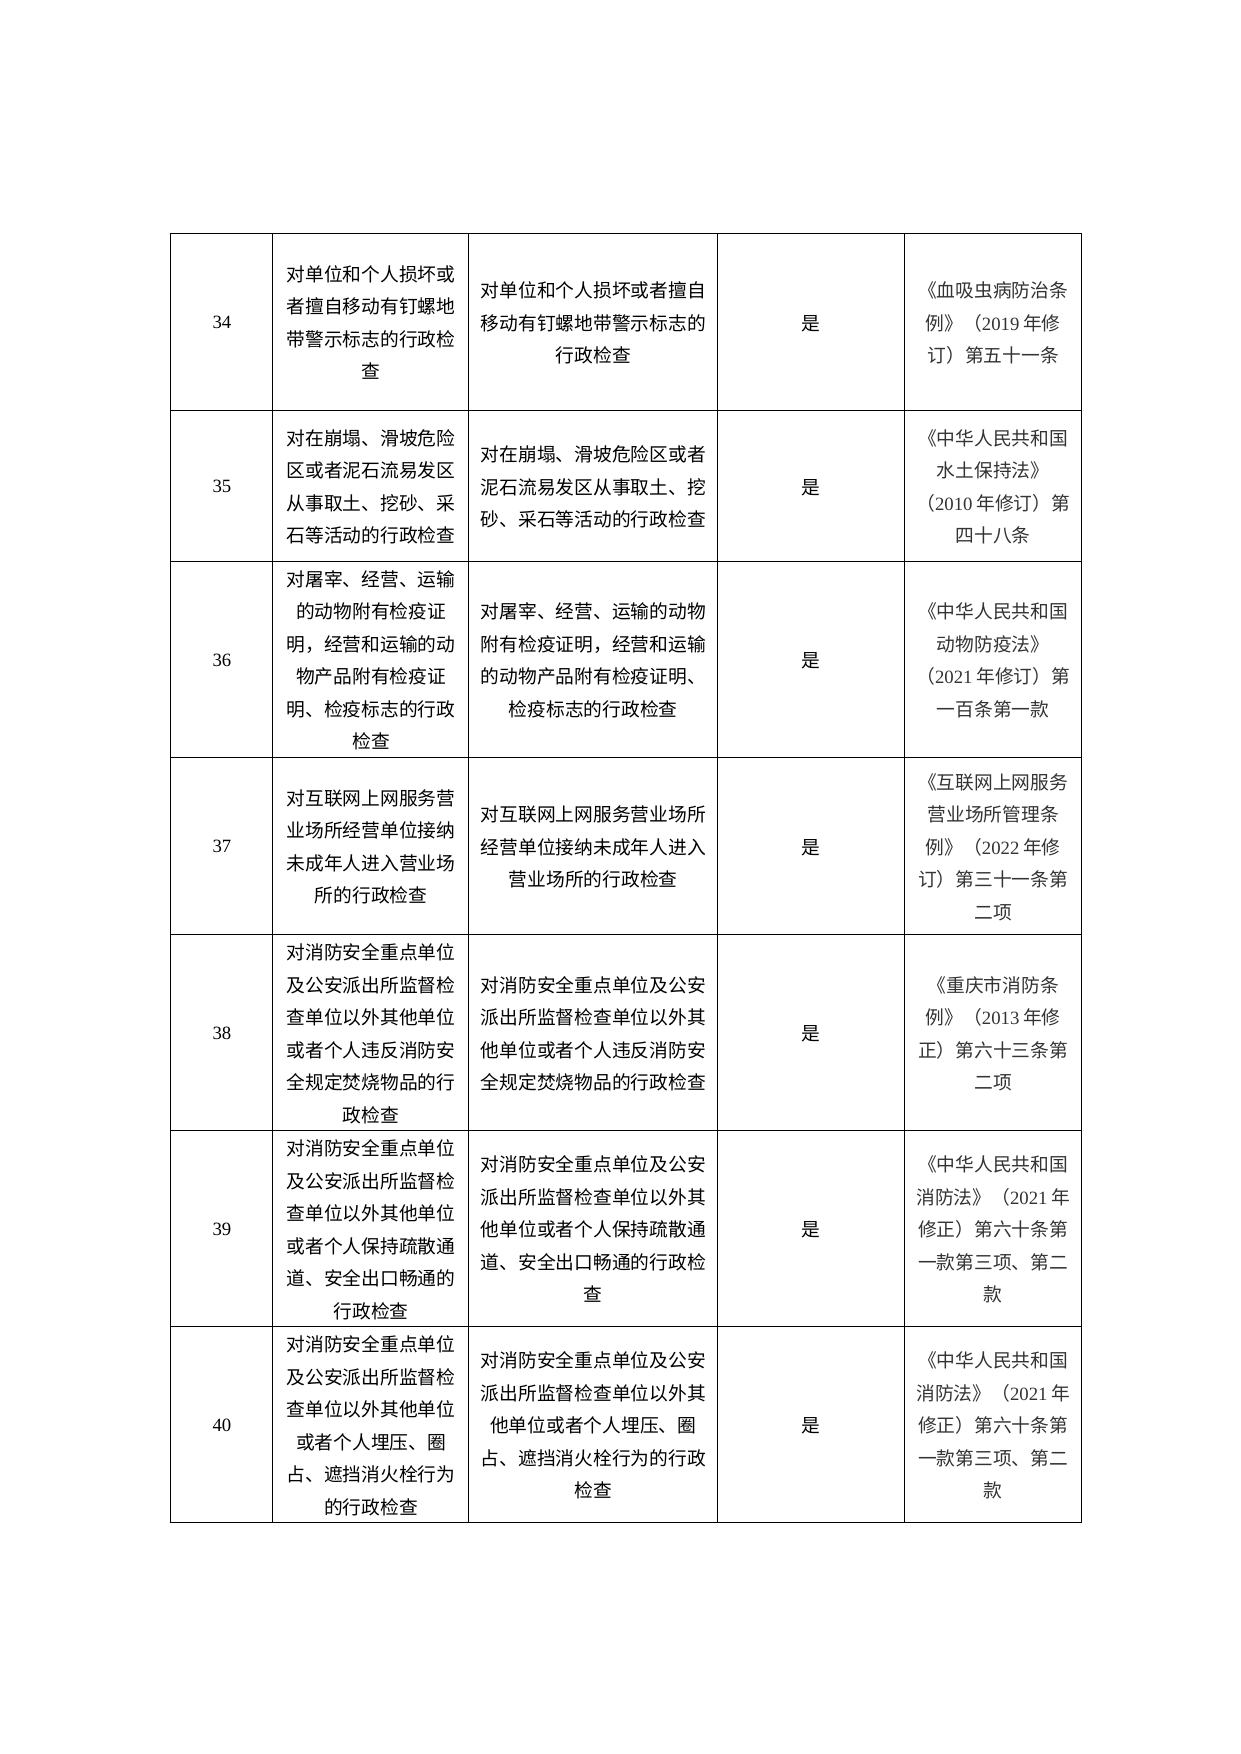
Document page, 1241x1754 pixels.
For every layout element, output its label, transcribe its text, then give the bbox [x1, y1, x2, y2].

table_cell 37 [171, 758, 272, 934]
table_cell 《中华人民共和国消防法》（2021年修正）第六十条第一款第三项、第二款 [905, 1327, 1081, 1522]
table_cell 《血吸虫病防治条例》（2019年修订）第五十一条 [905, 234, 1081, 410]
table_cell 对互联网上网服务营业场所经营单位接纳未成年人进入营业场所的行政检查 [273, 758, 468, 934]
table_cell 对消防安全重点单位及公安派出所监督检查单位以外其他单位或者个人保持疏散通道、安全出口畅通的行政检查 [469, 1131, 717, 1326]
table_cell 35 [171, 411, 272, 561]
table_cell 《中华人民共和国动物防疫法》（2021年修订）第一百条第一款 [905, 562, 1081, 757]
table_cell 《中华人民共和国水土保持法》（2010年修订）第四十八条 [905, 411, 1081, 561]
table_cell 是 [718, 1131, 904, 1326]
table_cell 对消防安全重点单位及公安派出所监督检查单位以外其他单位或者个人违反消防安全规定焚烧物品的行政检查 [273, 935, 468, 1130]
table_cell 《重庆市消防条例》（2013年修正）第六十三条第二项 [905, 935, 1081, 1130]
table_cell 39 [171, 1131, 272, 1326]
table_cell 《互联网上网服务营业场所管理条例》（2022年修订）第三十一条第二项 [905, 758, 1081, 934]
table_cell 对消防安全重点单位及公安派出所监督检查单位以外其他单位或者个人埋压、圈占、遮挡消火栓行为的行政检查 [469, 1327, 717, 1522]
table_cell 对单位和个人损坏或者擅自移动有钉螺地带警示标志的行政检查 [469, 234, 717, 410]
table_cell 对屠宰、经营、运输的动物附有检疫证明，经营和运输的动物产品附有检疫证明、检疫标志的行政检查 [469, 562, 717, 757]
table_cell 36 [171, 562, 272, 757]
table_cell 是 [718, 234, 904, 410]
table_cell 对互联网上网服务营业场所经营单位接纳未成年人进入营业场所的行政检查 [469, 758, 717, 934]
table_cell 对单位和个人损坏或者擅自移动有钉螺地带警示标志的行政检查 [273, 234, 468, 410]
table_cell 对屠宰、经营、运输的动物附有检疫证明，经营和运输的动物产品附有检疫证明、检疫标志的行政检查 [273, 562, 468, 757]
table_cell 是 [718, 758, 904, 934]
table_cell 对在崩塌、滑坡危险区或者泥石流易发区从事取土、挖砂、采石等活动的行政检查 [273, 411, 468, 561]
table_cell 是 [718, 935, 904, 1130]
table_cell 是 [718, 1327, 904, 1522]
table_cell 对消防安全重点单位及公安派出所监督检查单位以外其他单位或者个人埋压、圈占、遮挡消火栓行为的行政检查 [273, 1327, 468, 1522]
table_cell 《中华人民共和国消防法》（2021年修正）第六十条第一款第三项、第二款 [905, 1131, 1081, 1326]
table_cell 34 [171, 234, 272, 410]
table_cell 对消防安全重点单位及公安派出所监督检查单位以外其他单位或者个人违反消防安全规定焚烧物品的行政检查 [469, 935, 717, 1130]
table_cell 38 [171, 935, 272, 1130]
table_cell 40 [171, 1327, 272, 1522]
table_cell 对消防安全重点单位及公安派出所监督检查单位以外其他单位或者个人保持疏散通道、安全出口畅通的行政检查 [273, 1131, 468, 1326]
table_cell 是 [718, 411, 904, 561]
table_cell 对在崩塌、滑坡危险区或者泥石流易发区从事取土、挖砂、采石等活动的行政检查 [469, 411, 717, 561]
table_cell 是 [718, 562, 904, 757]
